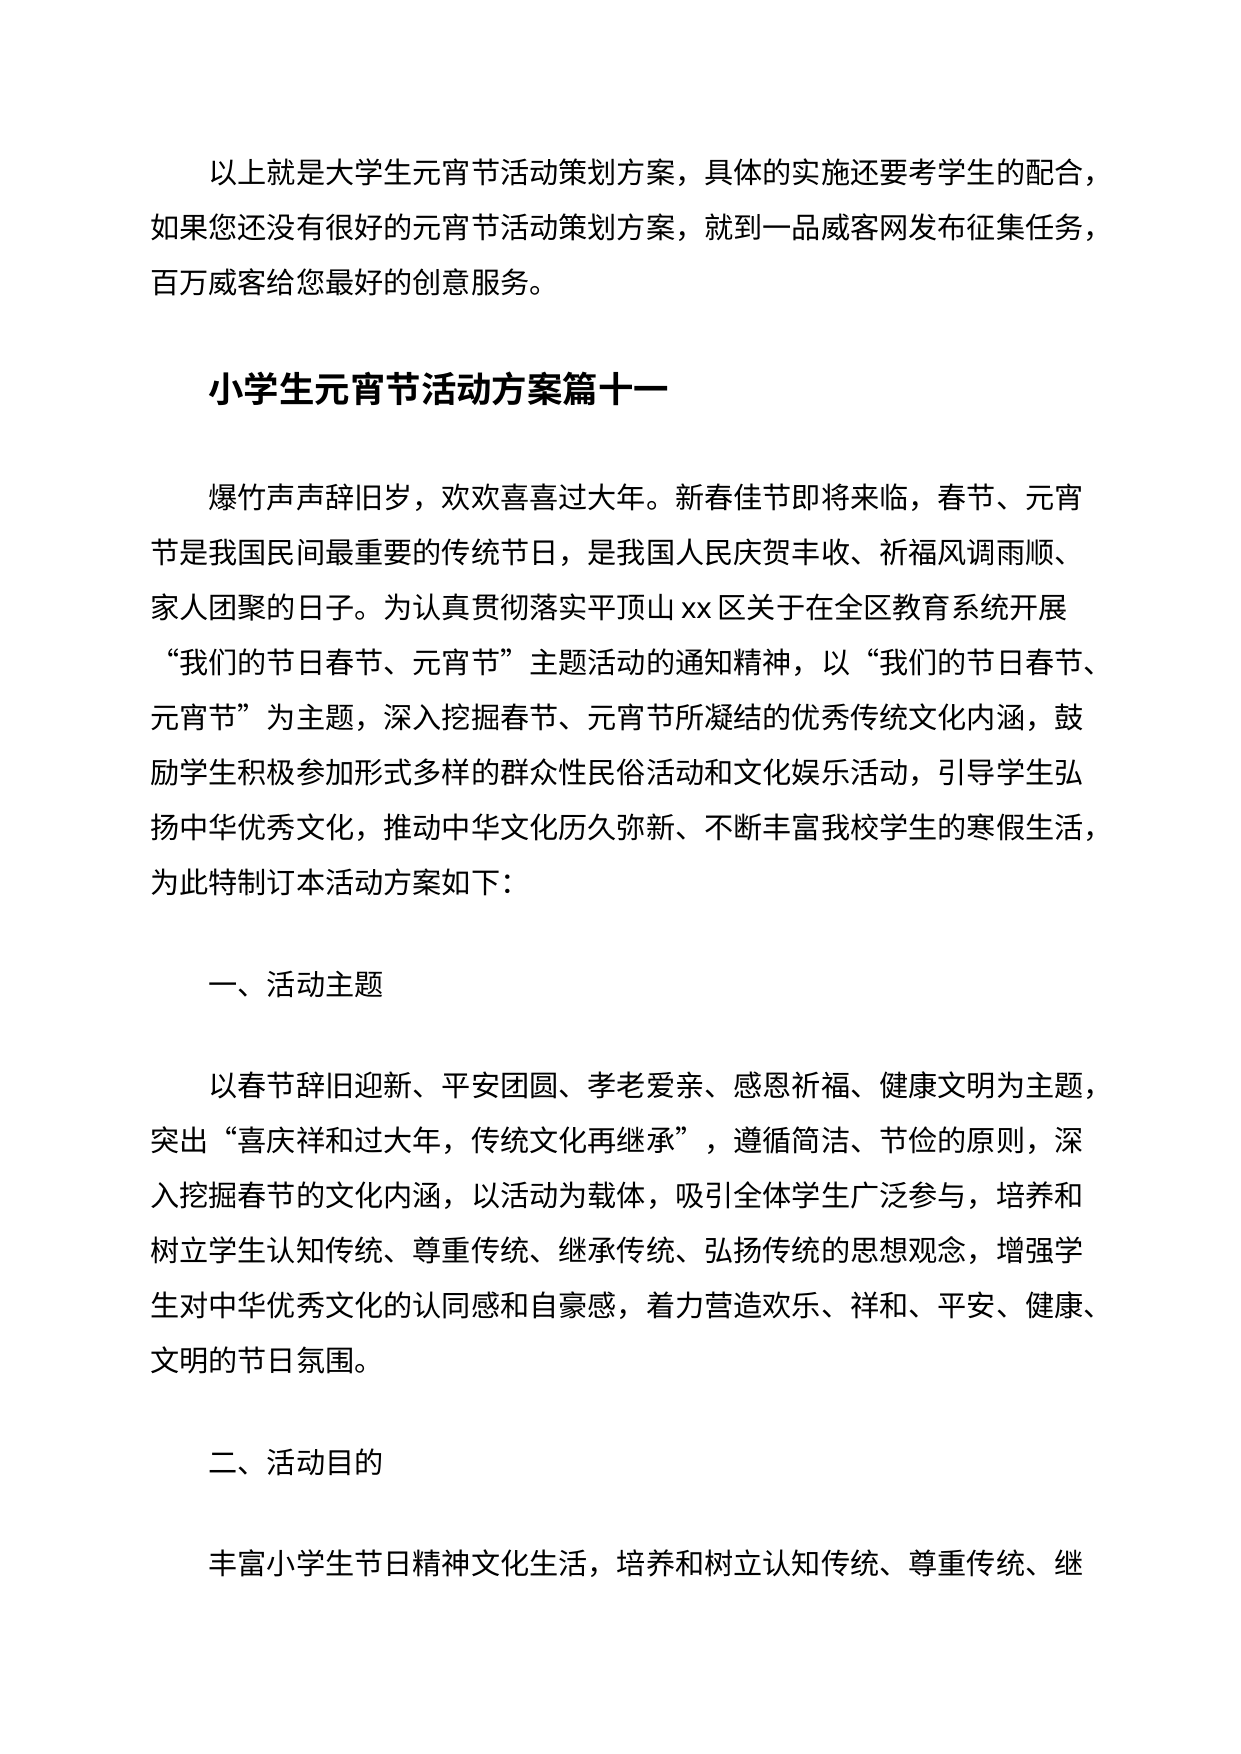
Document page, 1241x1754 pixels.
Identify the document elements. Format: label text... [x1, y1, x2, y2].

text 小学生元宵节活动方案篇十一 [150, 362, 1090, 413]
text 以春节辞旧迎新、平安团圆、孝老爱亲、感恩祈福、健康文明为主题，突出“喜庆祥和过大年，传统文化再继承”，遵循简洁、节俭的原则，深入挖掘春节的文化内涵，以活动为载体，吸引全体学生广泛参与，培养和树立学生认知传统、尊重传统、继承传统、弘扬传统的思想观念，增强学生对中华优秀文化的认同感和自豪感，着力营造欢乐、祥和、平安、健康、文明的节日氛围。 [150, 1063, 1090, 1380]
text 一、活动主题 [150, 961, 1090, 1003]
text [150, 1541, 1090, 1583]
text 二、活动目的 [150, 1439, 1090, 1481]
text 以上就是大学生元宵节活动策划方案，具体的实施还要考学生的配合，如果您还没有很好的元宵节活动策划方案，就到一品威客网发布征集任务，百万威客给您最好的创意服务。 [150, 150, 1090, 302]
text 爆竹声声辞旧岁，欢欢喜喜过大年。新春佳节即将来临，春节、元宵节是我国民间最重要的传统节日，是我国人民庆贺丰收、祈福风调雨顺、家人团聚的日子。为认真贯彻落实平顶山xx区关于在全区教育系统开展“我们的节日春节、元宵节”主题活动的通知精神，以“我们的节日春节、元宵节”为主题，深入挖掘春节、元宵节所凝结的优秀传统文化内涵，鼓励学生积极参加形式多样的群众性民俗活动和文化娱乐活动，引导学生弘扬中华优秀文化，推动中华文化历久弥新、不断丰富我校学生的寒假生活，为此特制订本活动方案如下： [150, 475, 1090, 902]
